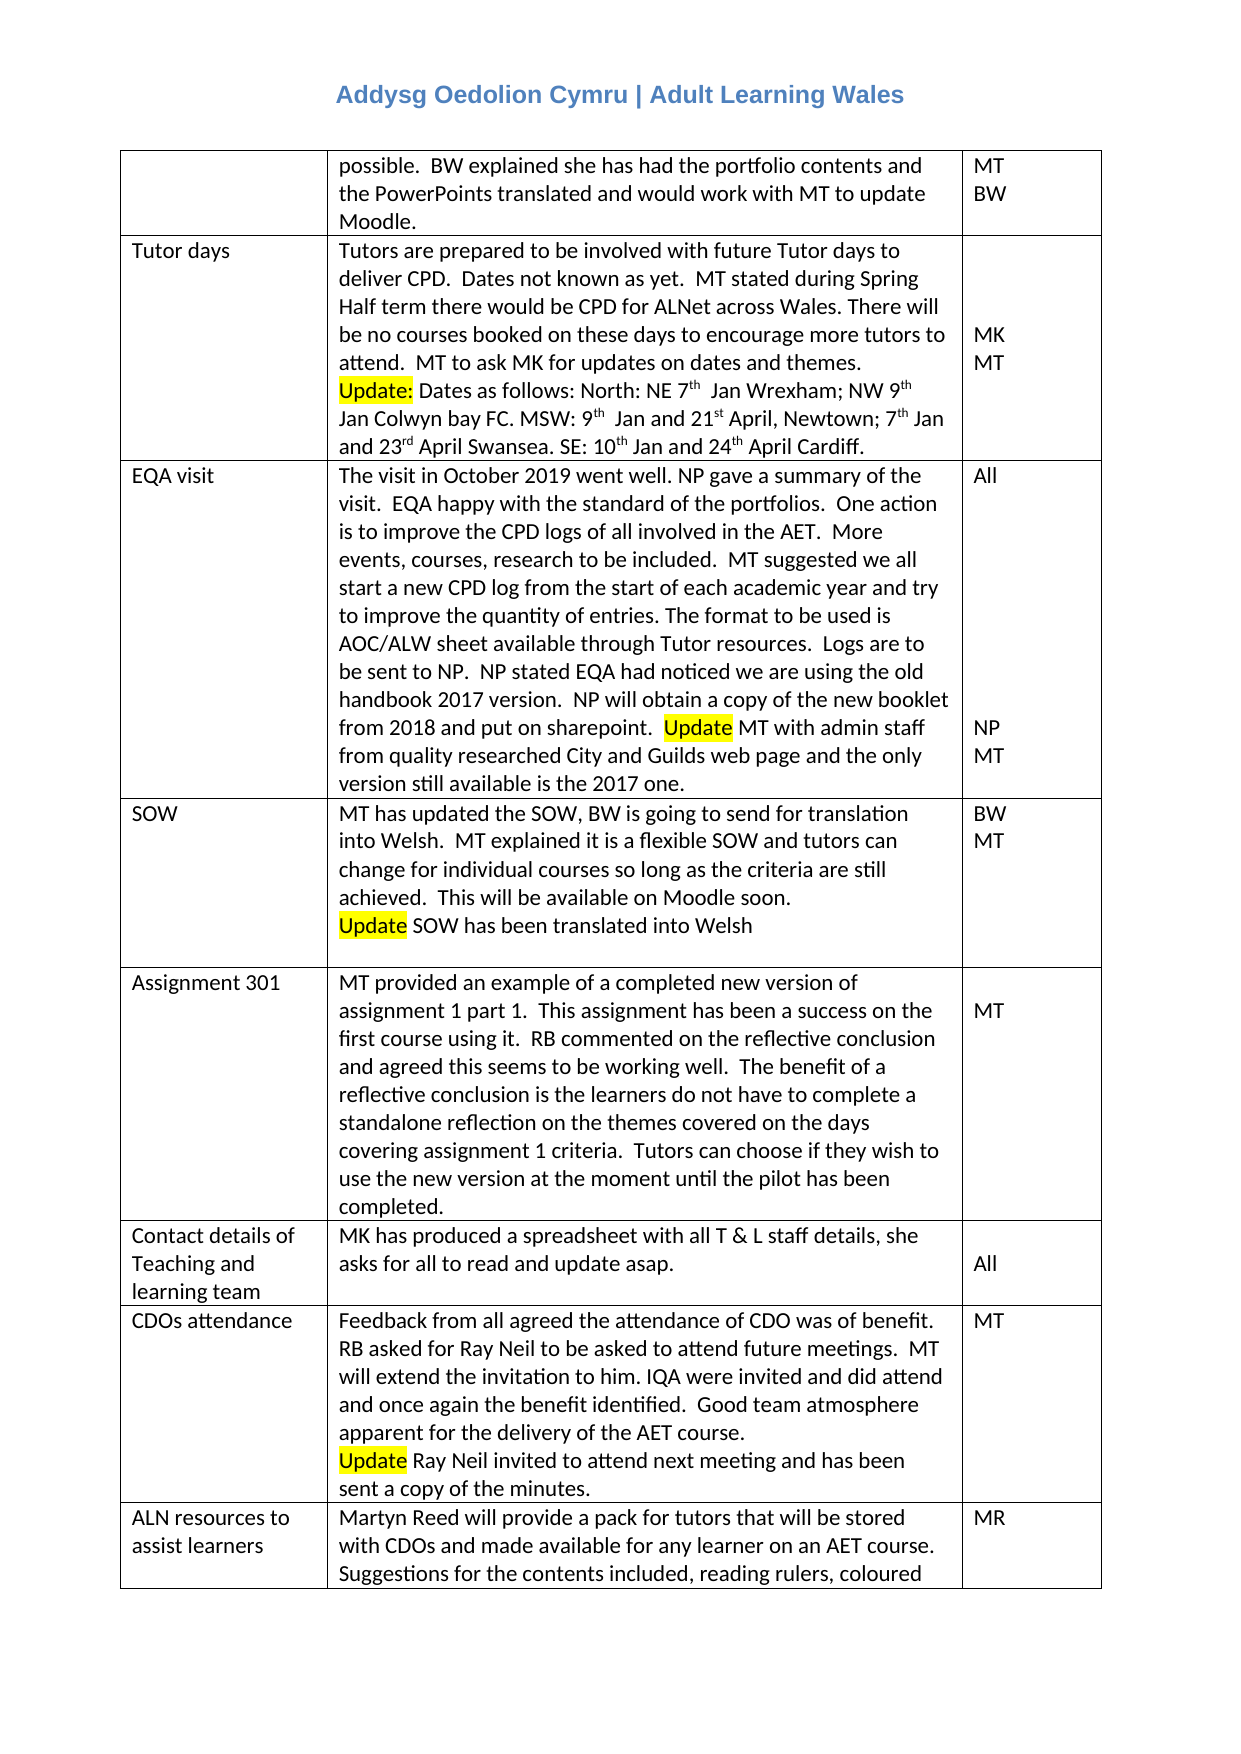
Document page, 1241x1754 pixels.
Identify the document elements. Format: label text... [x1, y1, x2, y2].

table_cell The visit in October 2019 went well. NP gave a summary of the visit. EQA happy with the standard of the portfolios. One action is to improve the CPD logs of all involved in the AET. More events, courses, research to be included. MT suggested we all start a new CPD log from the start of each academic year and try to improve the quantity of entries. The format to be used is AOC/ALW sheet available through Tutor resources. Logs are to be sent to NP. NP stated EQA had noticed we are using the old handbook 2017 version. NP will obtain a copy of the new booklet from 2018 and put on sharepoint. Update MT with admin staff from quality researched City and Guilds web page and the only version still available is the 2017 one. [328, 461, 962, 798]
table_cell Assignment 301 [121, 968, 327, 1220]
table_cell SOW [121, 799, 327, 967]
table_cell MT [963, 1306, 1101, 1502]
table_cell MT has updated the SOW, BW is going to send for translation into Welsh. MT explained it is a flexible SOW and tutors can change for individual courses so long as the criteria are still achieved. This will be available on Moodle soon. Update SOW has been translated into Welsh [328, 799, 962, 967]
table_cell MK has produced a spreadsheet with all T & L staff details, she asks for all to read and update asap. [328, 1221, 962, 1305]
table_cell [121, 1503, 327, 1587]
table_cell Contact details of Teaching and learning team [121, 1221, 327, 1305]
table_cell MT provided an example of a completed new version of assignment 1 part 1. This assignment has been a success on the first course using it. RB commented on the reflective conclusion and agreed this seems to be working well. The benefit of a reflective conclusion is the learners do not have to complete a standalone reflection on the themes covered on the days covering assignment 1 criteria. Tutors can choose if they wish to use the new version at the moment until the pilot has been completed. [328, 968, 962, 1220]
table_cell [328, 151, 962, 235]
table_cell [121, 151, 327, 235]
table_cell EQA visit [121, 461, 327, 798]
table_cell Tutor days [121, 236, 327, 460]
table_cell Tutors are prepared to be involved with future Tutor days to deliver CPD. Dates not known as yet. MT stated during Spring Half term there would be CPD for ALNet across Wales. There will be no courses booked on these days to encourage more tutors to attend. MT to ask MK for updates on dates and themes. Update: Dates as follows: North: NE 7th Jan Wrexham; NW 9th Jan Colwyn bay FC. MSW: 9th Jan and 21st April, Newtown; 7th Jan and 23rd April Swansea. SE: 10th Jan and 24th April Cardiff. [328, 236, 962, 460]
table_cell MT [963, 968, 1101, 1220]
table_cell BW MT [963, 799, 1101, 967]
table_cell MR MK [963, 1503, 1101, 1587]
table_cell MK MT [963, 236, 1101, 460]
table_cell MT BW [963, 151, 1101, 235]
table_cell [328, 1503, 962, 1587]
table_cell CDOs attendance [121, 1306, 327, 1502]
table_cell Feedback from all agreed the attendance of CDO was of benefit. RB asked for Ray Neil to be asked to attend future meetings. MT will extend the invitation to him. IQA were invited and did attend and once again the benefit identified. Good team atmosphere apparent for the delivery of the AET course. Update Ray Neil invited to attend next meeting and has been sent a copy of the minutes. [328, 1306, 962, 1502]
table_cell All [963, 1221, 1101, 1305]
table_cell All NP MT [963, 461, 1101, 798]
